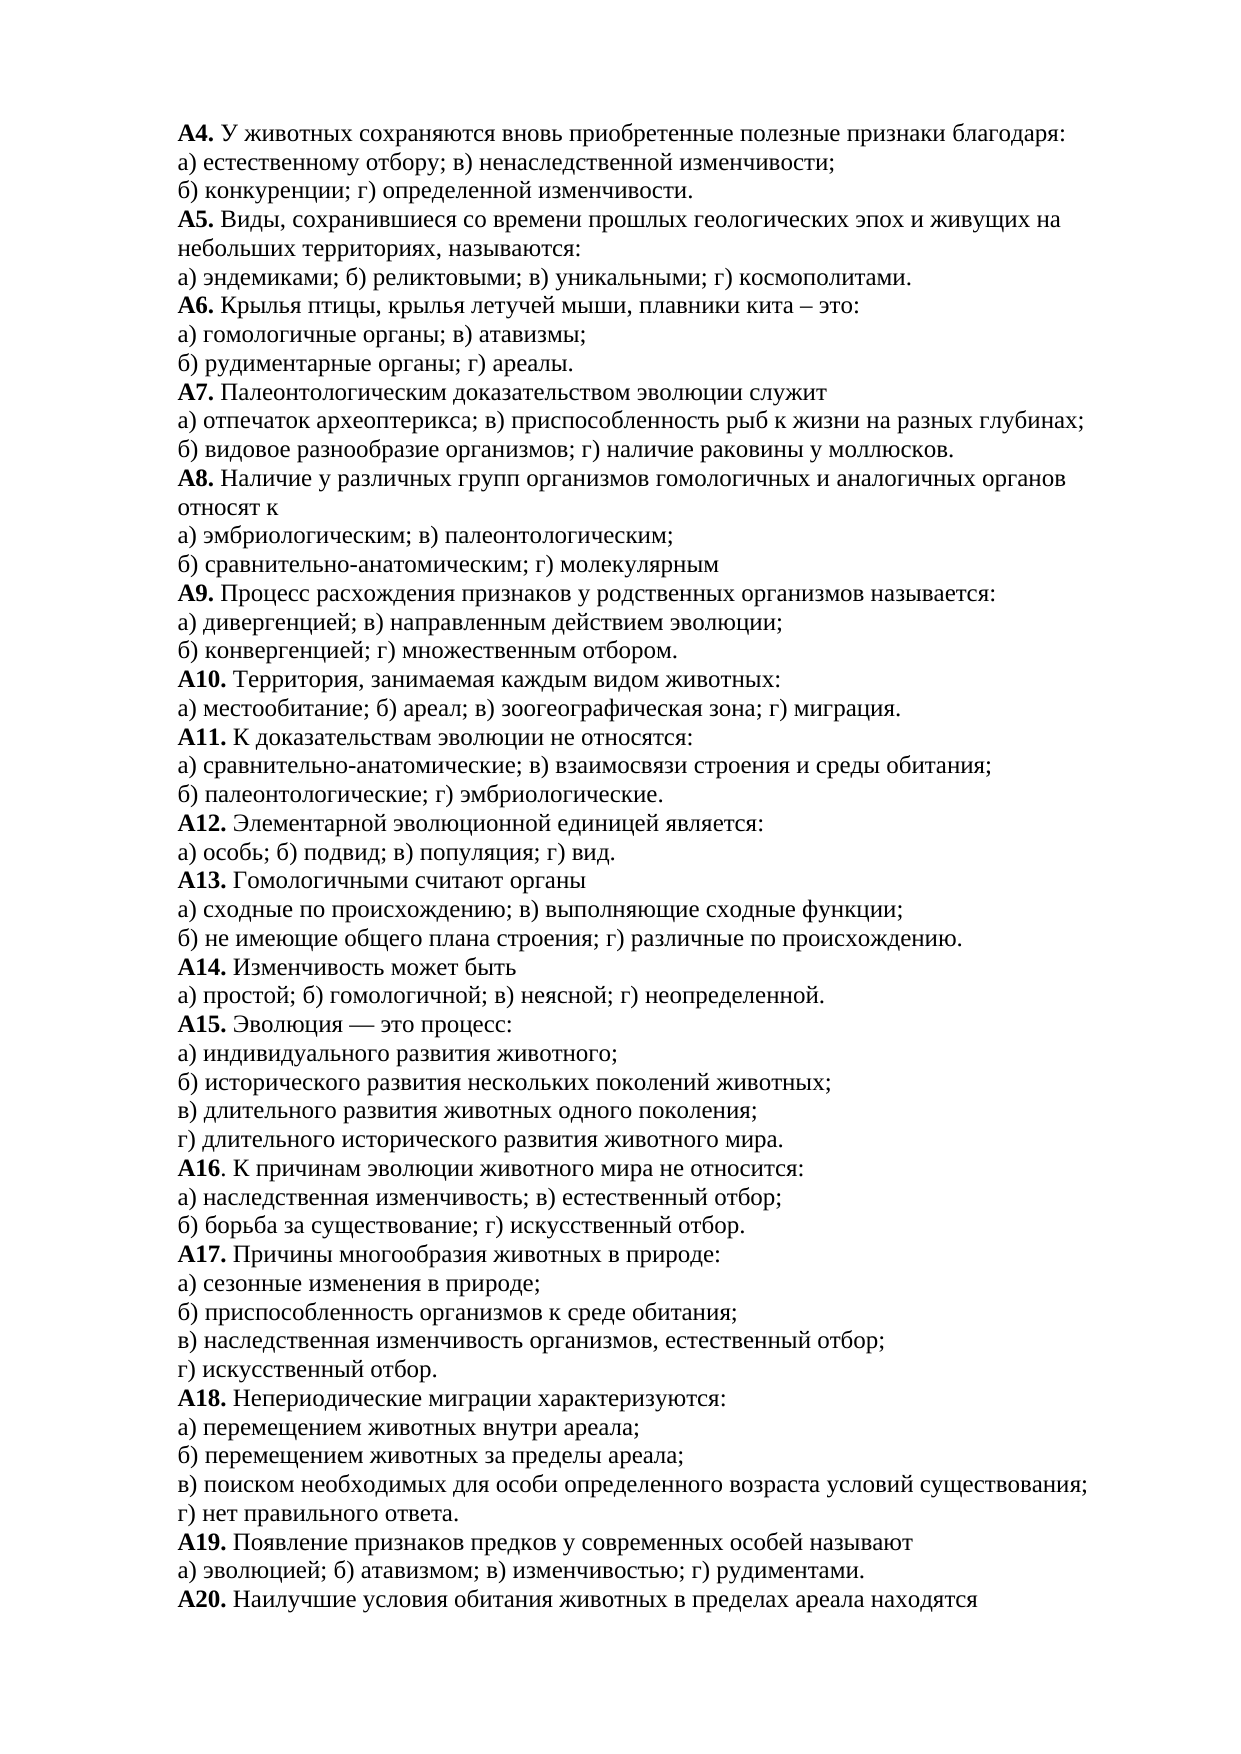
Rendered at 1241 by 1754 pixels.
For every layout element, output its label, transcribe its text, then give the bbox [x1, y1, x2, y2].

text А6. Крылья птицы, крылья летучей мыши, плавники кита – это: [177, 291, 1152, 319]
text А13. Гомологичными считают органы [177, 866, 1152, 894]
text а) дивергенцией; в) направленным действием эволюции; [177, 607, 1152, 636]
text а) эмбриологическим; в) палеонтологическим; [177, 521, 1152, 549]
text а) отпечаток археоптерикса; в) приспособленность рыб к жизни на разных глубинах; [177, 406, 1152, 434]
text б) приспособленность организмов к среде обитания; [177, 1297, 1152, 1326]
text а) особь; б) подвид; в) популяция; г) вид. [177, 837, 1152, 866]
text а) перемещением животных внутри ареала; [177, 1412, 1152, 1441]
text А18. Непериодические миграции характеризуются: [177, 1383, 1152, 1412]
text г) нет правильного ответа. [177, 1498, 1152, 1527]
text а) гомологичные органы; в) атавизмы; [177, 319, 1152, 348]
text А14. Изменчивость может быть [177, 952, 1152, 981]
text б) видовое разнообразие организмов; г) наличие раковины у моллюсков. [177, 434, 1152, 463]
text А17. Причины многообразия животных в природе: [177, 1239, 1152, 1268]
text в) длительного развития животных одного поколения; [177, 1096, 1152, 1124]
text а) естественному отбору; в) ненаследственной изменчивости; [177, 147, 1152, 176]
text а) местообитание; б) ареал; в) зоогеографическая зона; г) миграция. [177, 693, 1152, 722]
text г) длительного исторического развития животного мира. [177, 1124, 1152, 1153]
text А8. Наличие у различных групп организмов гомологичных и аналогичных органов относят к [177, 463, 1152, 521]
text б) перемещением животных за пределы ареала; [177, 1441, 1152, 1469]
text б) не имеющие общего плана строения; г) различные по происхождению. [177, 923, 1152, 952]
text А10. Территория, занимаемая каждым видом животных: [177, 664, 1152, 693]
text б) палеонтологические; г) эмбриологические. [177, 779, 1152, 808]
text А7. Палеонтологическим доказательством эволюции служит [177, 377, 1152, 406]
text А19. Появление признаков предков у современных особей называют [177, 1527, 1152, 1556]
text а) сходные по происхождению; в) выполняющие сходные функции; [177, 894, 1152, 923]
text б) рудиментарные органы; г) ареалы. [177, 348, 1152, 377]
text а) наследственная изменчивость; в) естественный отбор; [177, 1182, 1152, 1211]
text б) борьба за существование; г) искусственный отбор. [177, 1211, 1152, 1239]
text а) простой; б) гомологичной; в) неясной; г) неопределенной. [177, 981, 1152, 1009]
text а) эволюцией; б) атавизмом; в) изменчивостью; г) рудиментами. [177, 1556, 1152, 1584]
text б) конвергенцией; г) множественным отбором. [177, 636, 1152, 664]
text а) сезонные изменения в природе; [177, 1268, 1152, 1297]
text А5. Виды, сохранившиеся со времени прошлых геологических эпох и живущих на небольших территориях, называются: [177, 204, 1152, 262]
text б) сравнительно-анатомическим; г) молекулярным [177, 549, 1152, 578]
text а) сравнительно-анатомические; в) взаимосвязи строения и среды обитания; [177, 751, 1152, 779]
text А9. Процесс расхождения признаков у родственных организмов называется: [177, 578, 1152, 607]
text А16. К причинам эволюции животного мира не относится: [177, 1153, 1152, 1182]
text а) индивидуального развития животного; [177, 1038, 1152, 1067]
text в) поиском необходимых для особи определенного возраста условий существования; [177, 1469, 1152, 1498]
text А12. Элементарной эволюционной единицей является: [177, 808, 1152, 837]
text б) исторического развития нескольких поколений животных; [177, 1067, 1152, 1096]
text в) наследственная изменчивость организмов, естественный отбор; [177, 1326, 1152, 1354]
text А4. У животных сохраняются вновь приобретенные полезные признаки благодаря: [177, 118, 1152, 147]
text г) искусственный отбор. [177, 1354, 1152, 1383]
text А20. Наилучшие условия обитания животных в пределах ареала находятся [177, 1584, 1152, 1613]
text а) эндемиками; б) реликтовыми; в) уникальными; г) космополитами. [177, 262, 1152, 291]
text А11. К доказательствам эволюции не относятся: [177, 722, 1152, 751]
text б) конкуренции; г) определенной изменчивости. [177, 176, 1152, 204]
text А15. Эволюция — это процесс: [177, 1009, 1152, 1038]
